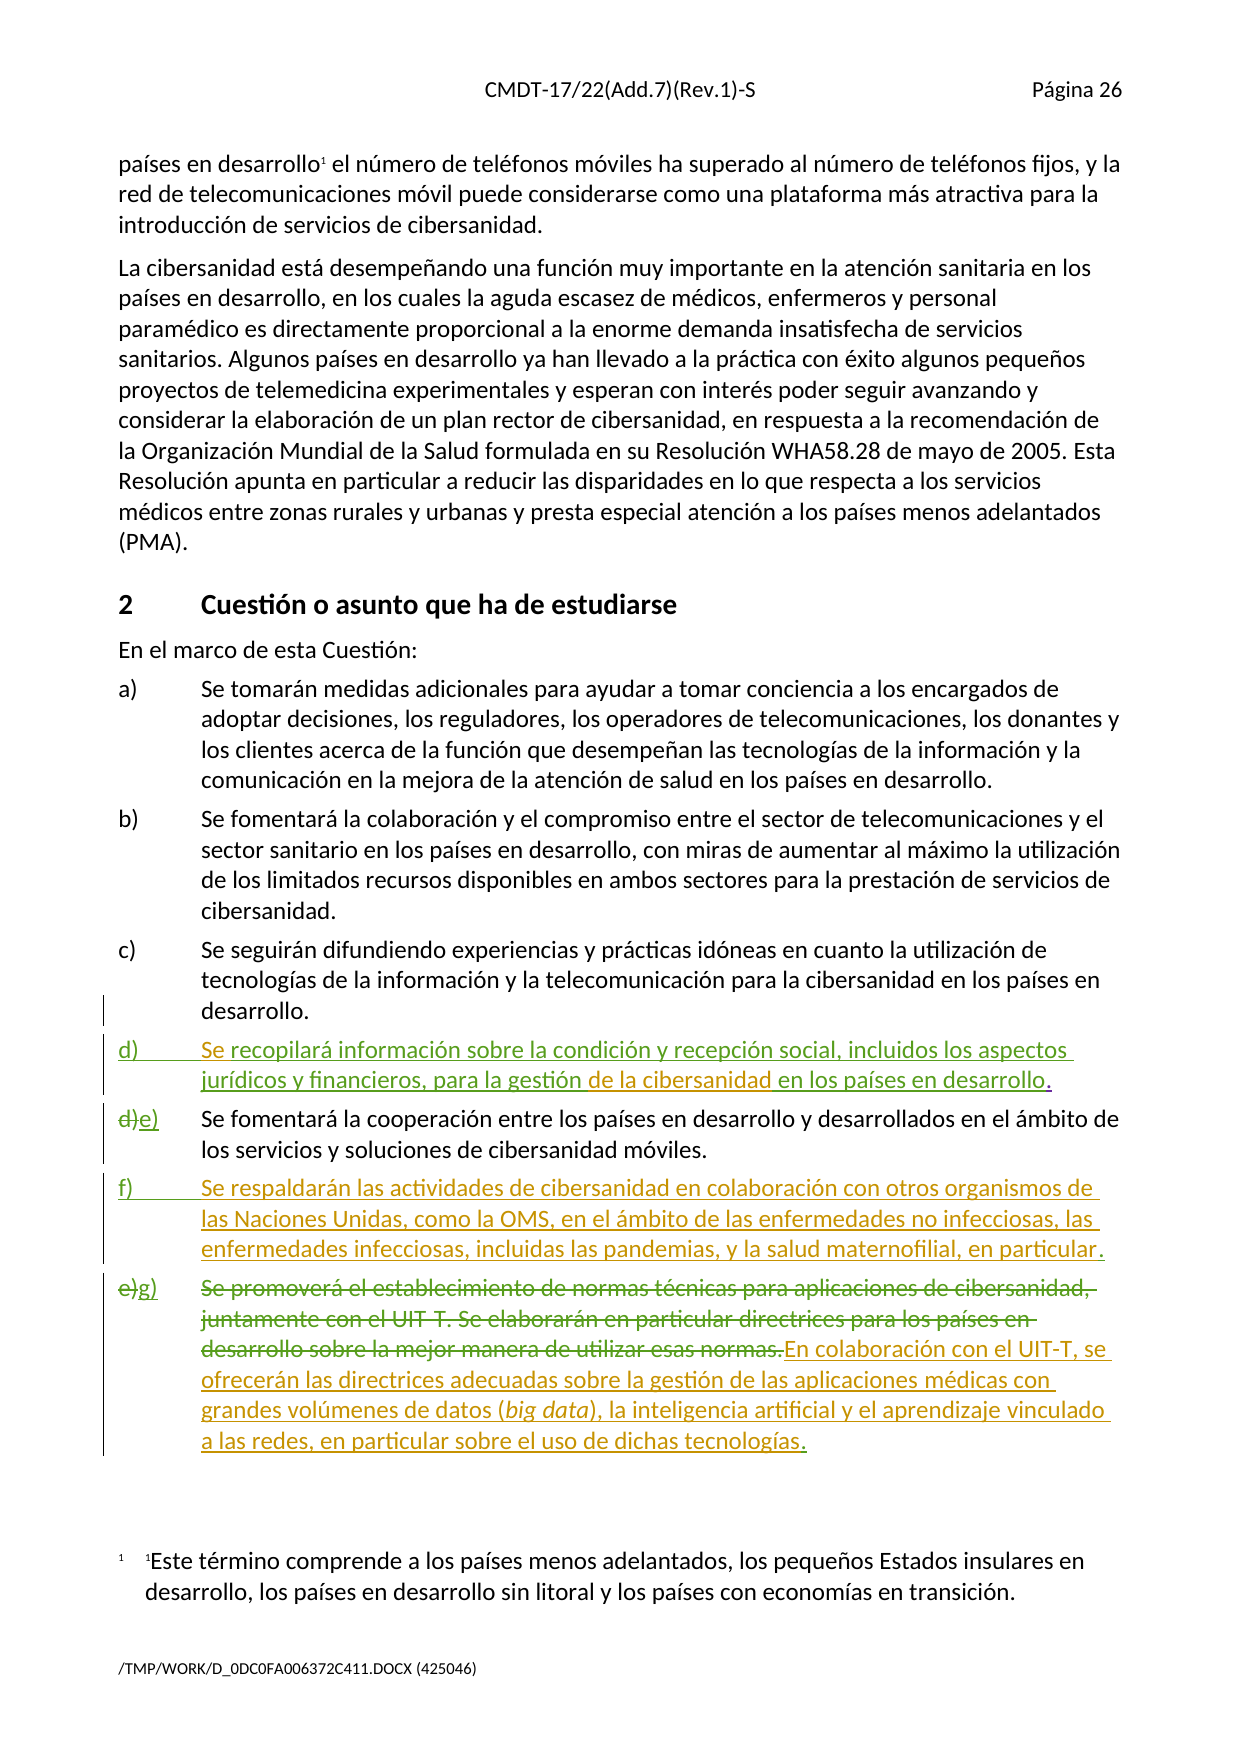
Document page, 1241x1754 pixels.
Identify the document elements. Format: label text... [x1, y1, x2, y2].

text Se fomentará la cooperación entre los países en desarrollo y desarrollados en el ámbito de los servicios y soluciones de cibersanidad móviles. [118, 1103, 1122, 1164]
subtitle 2 Cuestión o asunto que ha de estudiarse [118, 586, 1122, 622]
text b) Se fomentará la colaboración y el compromiso entre el sector de telecomunicaciones y el sector sanitario en los países en desarrollo, con miras de aumentar al máximo la utilización de los limitados recursos disponibles en ambos sectores para la prestación de servicios de cibersanidad. [118, 803, 1122, 926]
text La cibersanidad está desempeñando una función muy importante en la atención sanitaria en los países en desarrollo, en los cuales la aguda escasez de médicos, enfermeros y personal paramédico es directamente proporcional a la enorme demanda insatisfecha de servicios sanitarios. Algunos países en desarrollo ya han llevado a la práctica con éxito algunos pequeños proyectos de telemedicina experimentales y esperan con interés poder seguir avanzando y considerar la elaboración de un plan rector de cibersanidad, en respuesta a la recomendación de la Organización Mundial de la Salud formulada en su Resolución WHA58.28 de mayo de 2005. Esta Resolución apunta en particular a reducir las disparidades en lo que respecta a los servicios médicos entre zonas rurales y urbanas y presta especial atención a los países menos adelantados (PMA). [118, 252, 1122, 557]
text En el marco de esta Cuestión: [118, 634, 1122, 665]
text c) Se seguirán difundiendo experiencias y prácticas idóneas en cuanto la utilización de tecnologías de la información y la telecomunicación para la cibersanidad en los países en desarrollo. [118, 934, 1122, 1026]
text a) Se tomarán medidas adicionales para ayudar a tomar conciencia a los encargados de adoptar decisiones, los reguladores, los operadores de telecomunicaciones, los donantes y los clientes acerca de la función que desempeñan las tecnologías de la información y la comunicación en la mejora de la atención de salud en los países en desarrollo. [118, 673, 1122, 795]
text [118, 148, 1122, 239]
